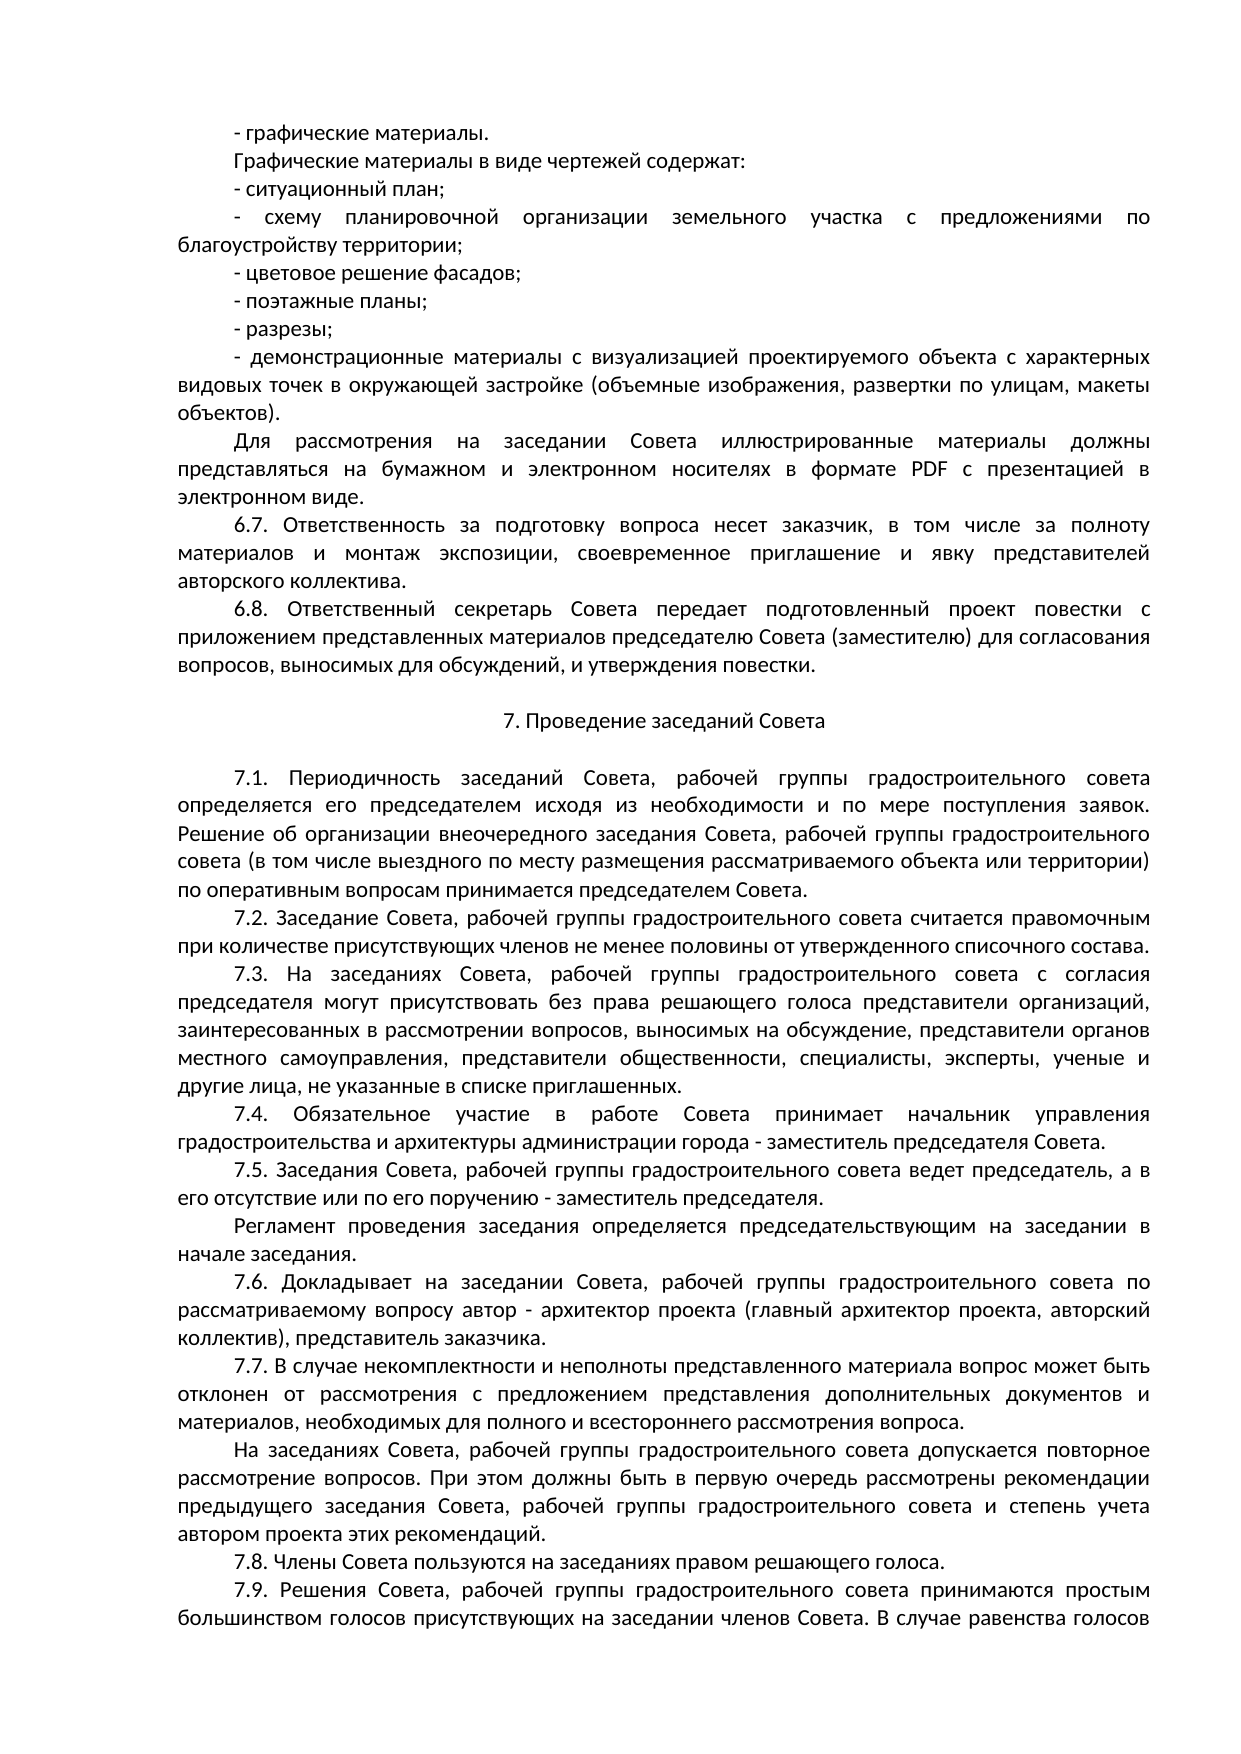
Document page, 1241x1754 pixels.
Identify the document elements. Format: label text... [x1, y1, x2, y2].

text 6.7. Ответственность за подготовку вопроса несет заказчик, в том числе за полноту материалов и монтаж экспозиции, своевременное приглашение и явку представителей авторского коллектива. [177, 510, 1152, 594]
text 7.8. Члены Совета пользуются на заседаниях правом решающего голоса. [177, 1547, 1152, 1575]
text 7. Проведение заседаний Совета [177, 707, 1152, 734]
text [177, 1575, 1152, 1631]
text - поэтажные планы; [177, 286, 1152, 314]
text 6.8. Ответственный секретарь Совета передает подготовленный проект повестки с приложением представленных материалов председателю Совета (заместителю) для согласования вопросов, выносимых для обсуждений, и утверждения повестки. [177, 594, 1152, 678]
text - ситуационный план; [177, 174, 1152, 202]
text - цветовое решение фасадов; [177, 258, 1152, 286]
text - схему планировочной организации земельного участка с предложениями по благоустройству территории; [177, 202, 1152, 258]
text 7.4. Обязательное участие в работе Совета принимает начальник управления градостроительства и архитектуры администрации города - заместитель председателя Совета. [177, 1099, 1152, 1155]
text - демонстрационные материалы с визуализацией проектируемого объекта с характерных видовых точек в окружающей застройке (объемные изображения, развертки по улицам, макеты объектов). [177, 342, 1152, 426]
text 7.7. В случае некомплектности и неполноты представленного материала вопрос может быть отклонен от рассмотрения с предложением представления дополнительных документов и материалов, необходимых для полного и всестороннего рассмотрения вопроса. [177, 1351, 1152, 1435]
text 7.3. На заседаниях Совета, рабочей группы градостроительного совета с согласия председателя могут присутствовать без права решающего голоса представители организаций, заинтересованных в рассмотрении вопросов, выносимых на обсуждение, представители органов местного самоуправления, представители общественности, специалисты, эксперты, ученые и другие лица, не указанные в списке приглашенных. [177, 959, 1152, 1099]
text - разрезы; [177, 314, 1152, 342]
text 7.1. Периодичность заседаний Совета, рабочей группы градостроительного совета определяется его председателем исходя из необходимости и по мере поступления заявок. Решение об организации внеочередного заседания Совета, рабочей группы градостроительного совета (в том числе выездного по месту размещения рассматриваемого объекта или территории) по оперативным вопросам принимается председателем Совета. [177, 763, 1152, 903]
text 7.6. Докладывает на заседании Совета, рабочей группы градостроительного совета по рассматриваемому вопросу автор - архитектор проекта (главный архитектор проекта, авторский коллектив), представитель заказчика. [177, 1267, 1152, 1351]
text Для рассмотрения на заседании Совета иллюстрированные материалы должны представляться на бумажном и электронном носителях в формате PDF с презентацией в электронном виде. [177, 426, 1152, 510]
text 7.5. Заседания Совета, рабочей группы градостроительного совета ведет председатель, а в его отсутствие или по его поручению - заместитель председателя. [177, 1155, 1152, 1211]
text Регламент проведения заседания определяется председательствующим на заседании в начале заседания. [177, 1211, 1152, 1267]
text 7.2. Заседание Совета, рабочей группы градостроительного совета считается правомочным при количестве присутствующих членов не менее половины от утвержденного списочного состава. [177, 903, 1152, 959]
text На заседаниях Совета, рабочей группы градостроительного совета допускается повторное рассмотрение вопросов. При этом должны быть в первую очередь рассмотрены рекомендации предыдущего заседания Совета, рабочей группы градостроительного совета и степень учета автором проекта этих рекомендаций. [177, 1435, 1152, 1547]
text Графические материалы в виде чертежей содержат: [177, 146, 1152, 174]
text - графические материалы. [177, 118, 1152, 146]
